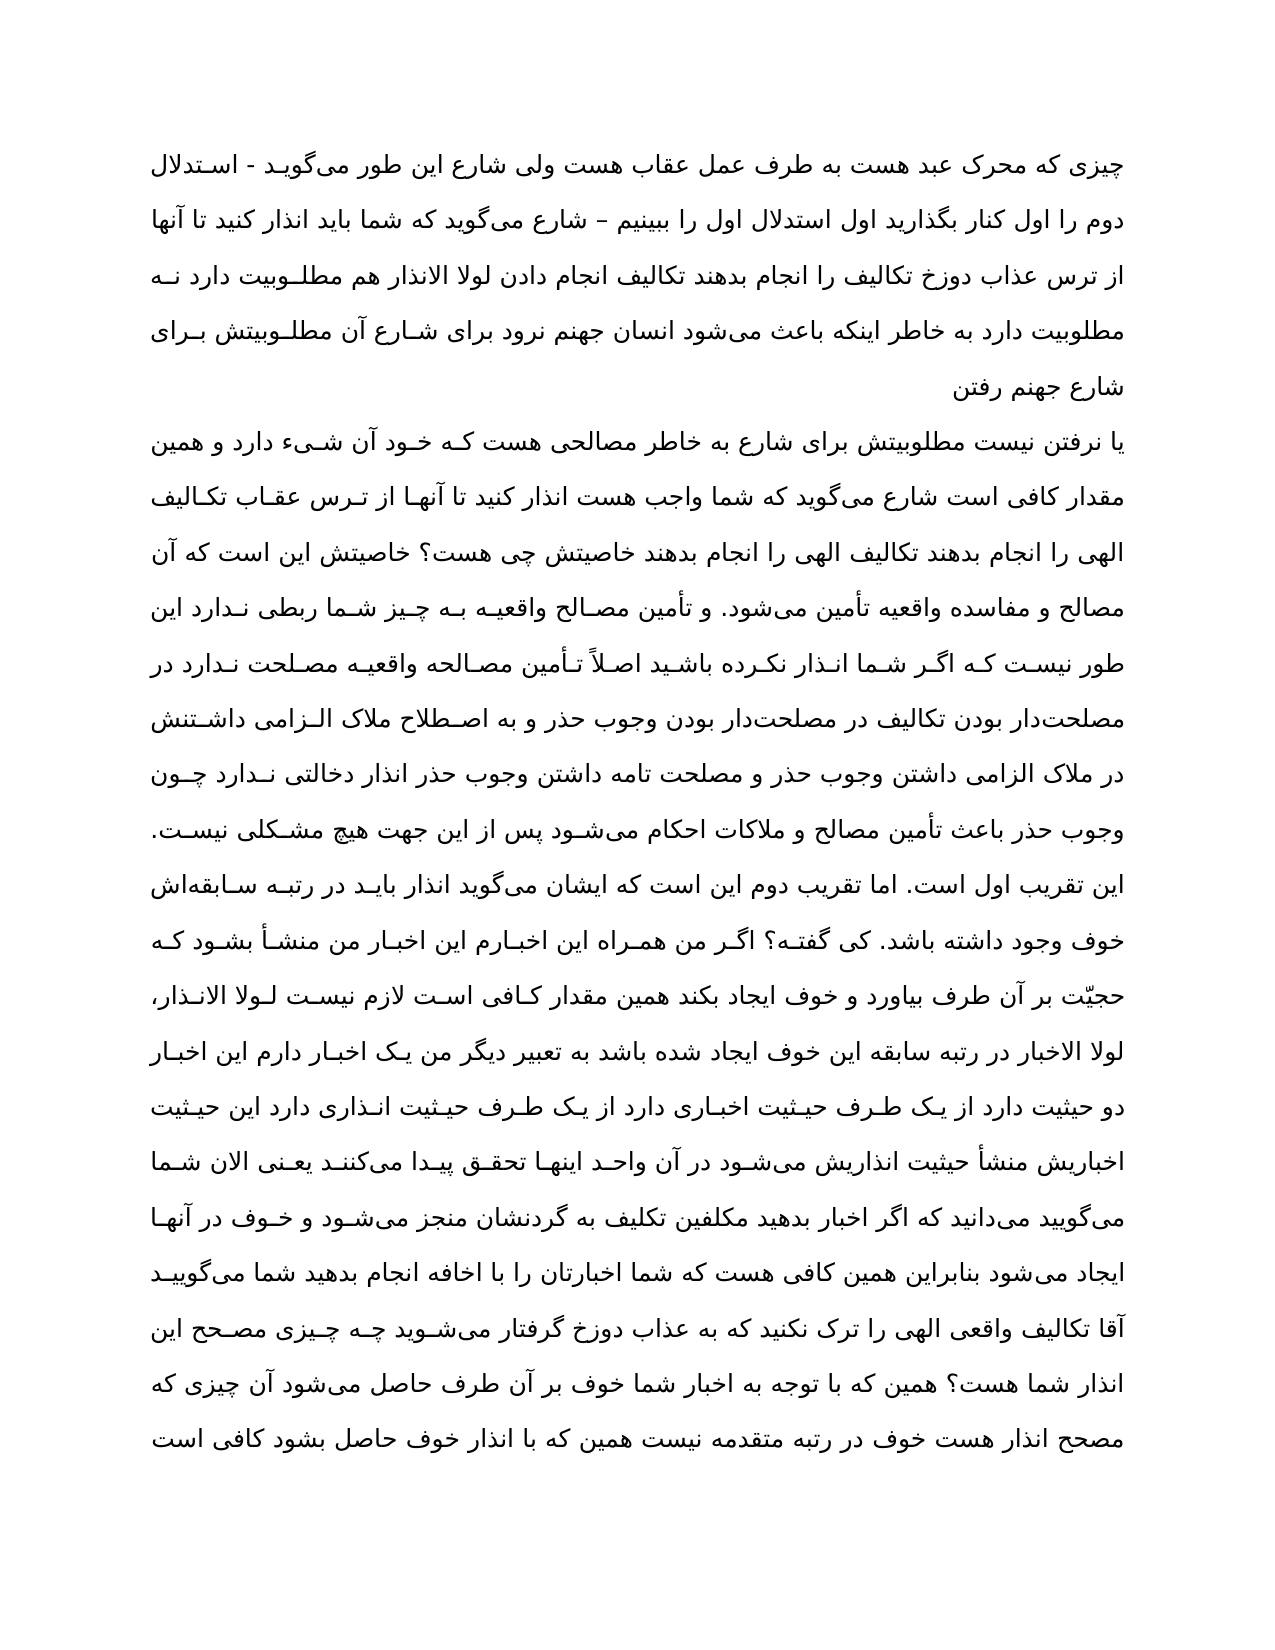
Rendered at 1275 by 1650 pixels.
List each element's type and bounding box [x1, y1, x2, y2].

text [150, 150, 1125, 401]
text [150, 427, 1125, 1454]
